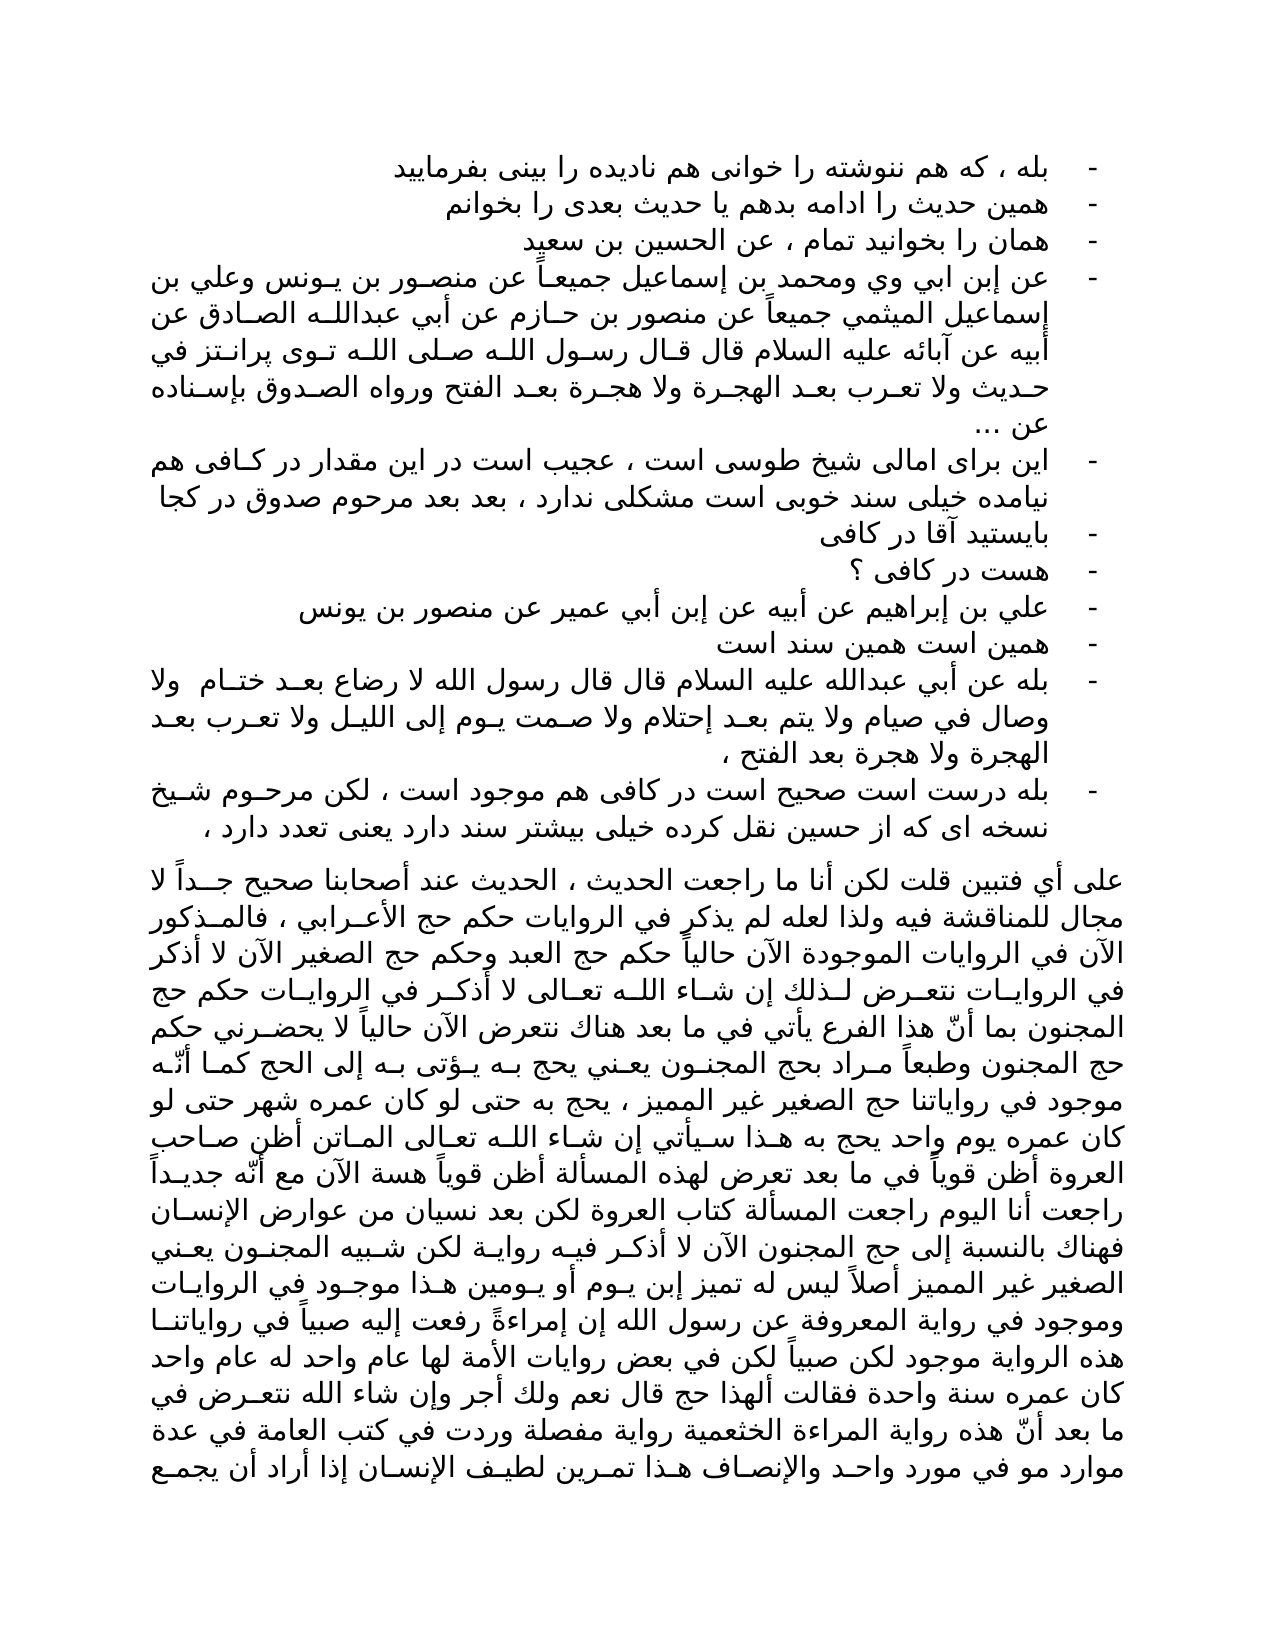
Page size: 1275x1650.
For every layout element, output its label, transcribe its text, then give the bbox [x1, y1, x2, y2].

list همان را بخوانید تمام ، عن الحسين بن سعيد [150, 223, 1087, 257]
list علي بن إبراهيم عن أبيه عن إبن أبي عمير عن منصور بن يونس [150, 590, 1087, 624]
list این برای امالی شیخ طوسی است ، عجیب است در این مقدار در کافی هم نیامده خیلی سند خوبی است مشکلی ندارد ، بعد بعد مرحوم صدوق در کجا [150, 443, 1087, 514]
list همین حدیث را ادامه بدهم یا حدیث بعدی را بخوانم [150, 187, 1087, 221]
list هست در کافی ؟ [150, 553, 1087, 587]
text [150, 863, 1125, 1484]
list عن إبن ابي وي ومحمد بن إسماعيل جميعاً عن منصور بن يونس وعلي بن إسماعيل الميثمي جميعاً عن منصور بن حازم عن أبي عبدالله الصادق عن أبيه عن آبائه عليه السلام قال قال رسول الله صلى الله توی پرانتز في حديث ولا تعرب بعد الهجرة ولا هجرة بعد الفتح ورواه الصدوق بإسناده عن ... [150, 260, 1087, 441]
list بایستید آقا در کافی [150, 517, 1087, 551]
list همین است همین سند است [150, 627, 1087, 661]
list بله عن أبي عبدالله عليه السلام قال قال رسول الله لا رضاع بعد ختام ولا وصال في صيام ولا يتم بعد إحتلام ولا صمت يوم إلى الليل ولا تعرب بعد الهجرة ولا هجرة بعد الفتح ، [150, 663, 1087, 771]
list بله ، که هم ننوشته را خوانی هم نادیده را بینی بفرمایید [150, 150, 1087, 184]
list بله درست است صحیح است در کافی هم موجود است ، لکن مرحوم شیخ نسخه ای که از حسین نقل کرده خیلی بیشتر سند دارد یعنی تعدد دارد ، [150, 773, 1087, 844]
